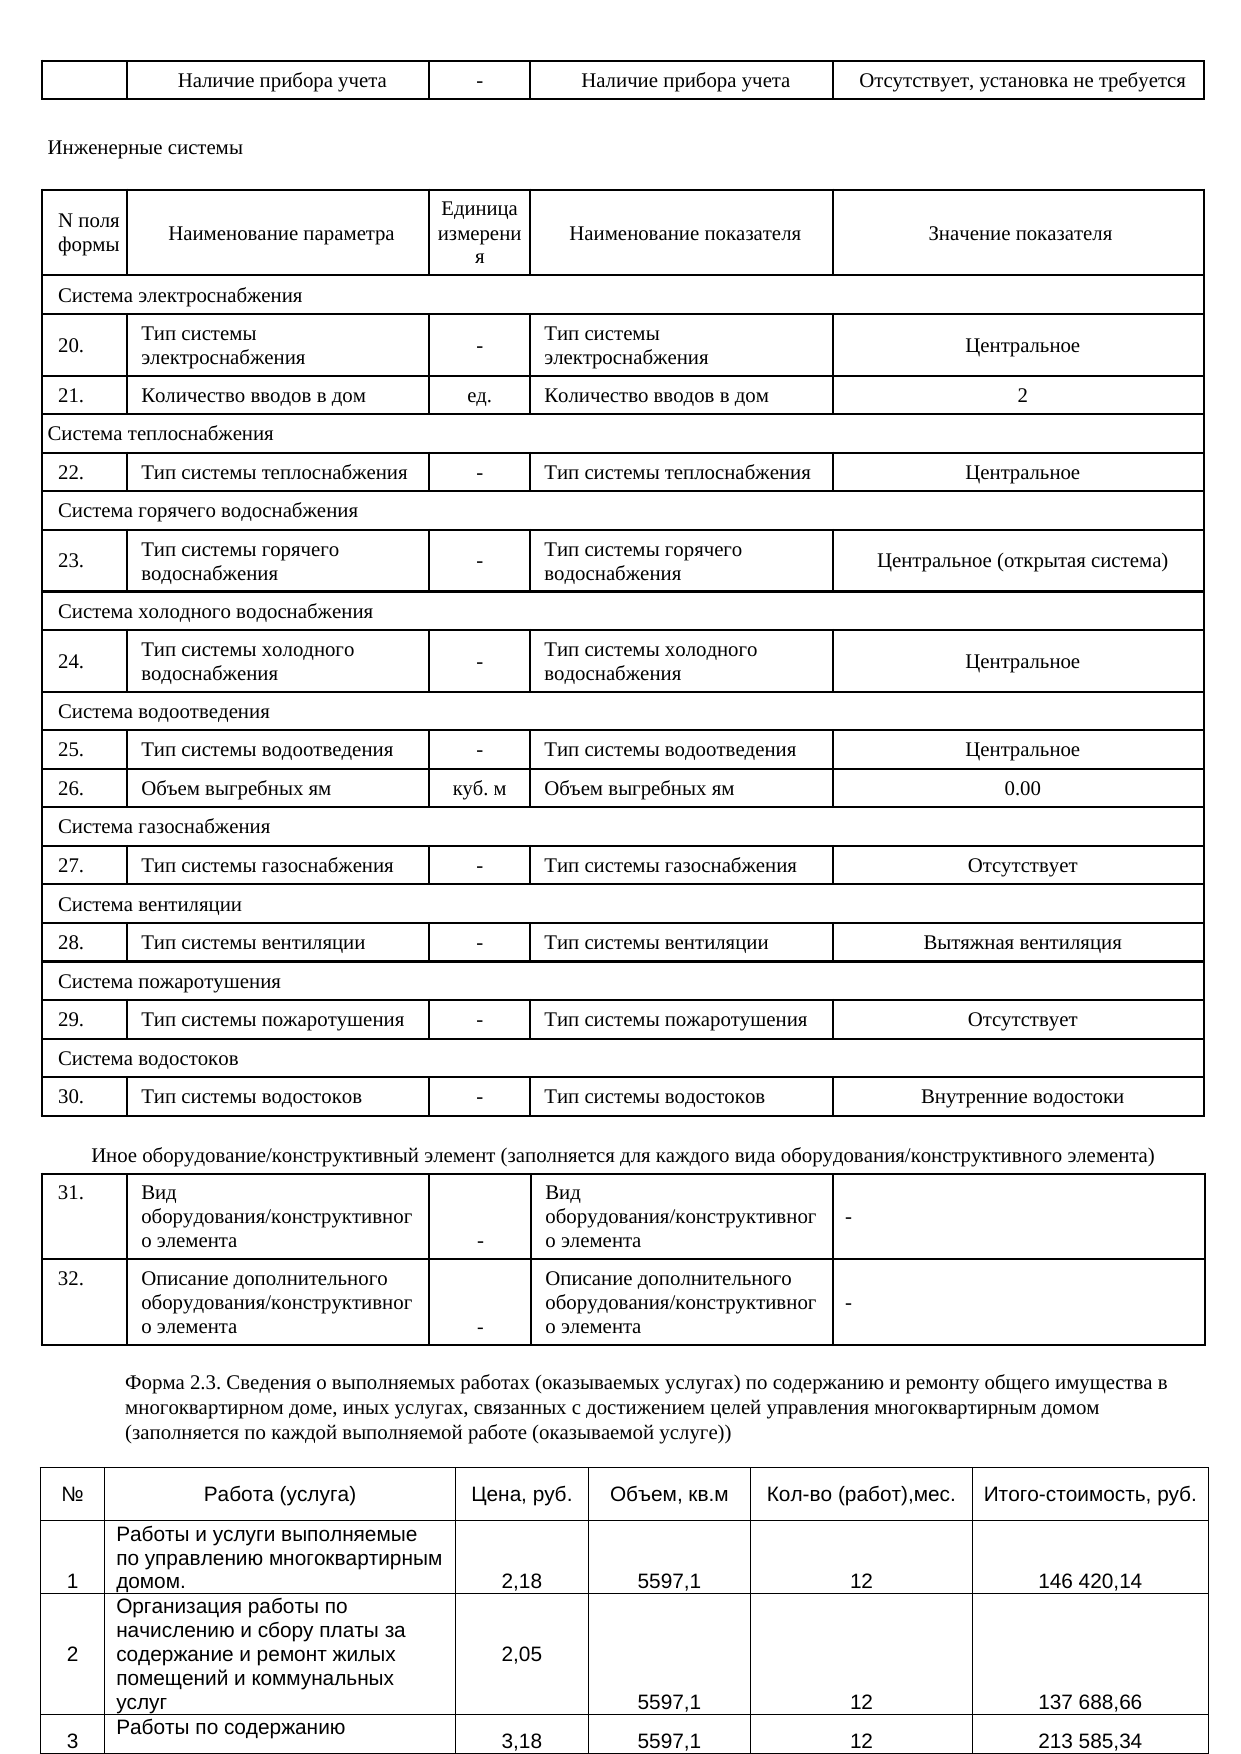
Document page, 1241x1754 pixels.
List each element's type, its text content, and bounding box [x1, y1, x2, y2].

table_header 31. [43, 1175, 126, 1258]
table_cell Система водостоков [43, 1040, 1203, 1076]
table_cell Работы и услуги выполняемые по управлению многоквартирным домом. [105, 1521, 455, 1593]
table_cell Наименование показателя [531, 191, 832, 274]
table_cell Тип системы электроснабжения [128, 315, 428, 374]
table_cell Организация работы по начислению и сбору платы за содержание и ремонт жилых помещений и коммунальных услуг [105, 1594, 455, 1714]
table_cell 21. [43, 377, 126, 413]
table_cell 2,18 [456, 1521, 588, 1593]
table_cell - [430, 1001, 529, 1037]
table_cell Внутренние водостоки [834, 1078, 1203, 1114]
table_cell Тип системы газоснабжения [128, 847, 428, 883]
table_cell Тип системы водоотведения [128, 731, 428, 768]
table_cell Система электроснабжения [43, 276, 1203, 313]
table_cell - [430, 924, 529, 960]
table_cell 30. [43, 1078, 126, 1114]
table_cell Описание дополнительного оборудования/конструктивног о элемента [532, 1260, 832, 1344]
table_header Вид оборудования/конструктивног о элемента [128, 1175, 428, 1258]
table_cell 22. [43, 454, 126, 490]
table_cell Тип системы газоснабжения [531, 847, 832, 883]
text Форма 2.3. Сведения о выполняемых работах (оказываемых услугах) по содержанию и ремонту общего имущества в многоквартирном доме, иных услугах, связанных с достижением целей управления многоквартирным домом (заполняется по каждой выполняемой работе (оказываемой услуге)) [125, 1369, 1173, 1444]
table_cell Тип системы водоотведения [531, 731, 832, 768]
table_cell 2 [41, 1594, 104, 1714]
table_cell Система холодного водоснабжения [43, 593, 1203, 629]
table_cell 146 420,14 [973, 1521, 1208, 1593]
table_cell Тип системы пожаротушения [531, 1001, 832, 1037]
table_cell куб. м [430, 770, 529, 806]
table_cell 3 [41, 1715, 104, 1753]
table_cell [834, 62, 1203, 98]
table_cell Тип системы пожаротушения [128, 1001, 428, 1037]
table_cell Центральное [834, 731, 1203, 768]
table_cell 2 [834, 377, 1203, 413]
table_cell 26. [43, 770, 126, 806]
table_cell 28. [43, 924, 126, 960]
table_cell 3,18 [456, 1715, 588, 1753]
table_cell Значение показателя [834, 191, 1203, 274]
table_cell Тип системы вентиляции [531, 924, 832, 960]
table_cell Тип системы водостоков [531, 1078, 832, 1114]
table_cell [105, 1715, 455, 1753]
table_cell 24. [43, 631, 126, 691]
table_cell 5597,1 [589, 1594, 750, 1714]
table_cell 137 688,66 [973, 1594, 1208, 1714]
table_header Вид оборудования/конструктивног о элемента [532, 1175, 832, 1258]
table_header Объем, кв.м [589, 1468, 750, 1520]
table_cell Центральное [834, 631, 1203, 691]
table_header Цена, руб. [456, 1468, 588, 1520]
table_cell 25. [43, 731, 126, 768]
table_cell Система горячего водоснабжения [43, 492, 1203, 529]
table_cell 0.00 [834, 770, 1203, 806]
table_cell ед. [430, 377, 529, 413]
table_cell Центральное (открытая система) [834, 531, 1203, 590]
table_header - [834, 1175, 1204, 1258]
table_cell - [430, 531, 529, 590]
table_cell Тип системы электроснабжения [531, 315, 832, 374]
table_cell 20. [43, 315, 126, 374]
table_cell - [430, 847, 529, 883]
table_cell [128, 62, 428, 98]
table_cell - [430, 454, 529, 490]
table_cell 23. [43, 531, 126, 590]
table_cell Система вентиляции [43, 885, 1203, 922]
table_cell N поля формы [43, 191, 126, 274]
table_cell 5597,1 [589, 1715, 750, 1753]
table_cell Отсутствует [834, 847, 1203, 883]
table_cell Единица измерения [430, 191, 529, 274]
table_cell Система пожаротушения [43, 963, 1203, 999]
table_cell 32. [43, 1260, 126, 1344]
table_cell - [430, 1260, 530, 1344]
table_cell Система газоснабжения [43, 808, 1203, 845]
table_cell - [430, 62, 529, 98]
table_header - [430, 1175, 530, 1258]
table_cell 12 [751, 1594, 972, 1714]
table_cell 29. [43, 1001, 126, 1037]
table_cell 5597,1 [589, 1521, 750, 1593]
table_cell Тип системы холодного водоснабжения [128, 631, 428, 691]
table_cell 213 585,34 [973, 1715, 1208, 1753]
text Иное оборудование/конструктивный элемент (заполняется для каждого вида оборудования/конструктивного элемента) [42, 1143, 1205, 1167]
table_cell Центральное [834, 454, 1203, 490]
table_header Работа (услуга) [105, 1468, 455, 1520]
table_header Итого-стоимость, руб. [973, 1468, 1208, 1520]
table_cell Система водоотведения [43, 693, 1203, 729]
table_cell 12 [751, 1715, 972, 1753]
table_cell - [430, 1078, 529, 1114]
table_cell 27. [43, 847, 126, 883]
table_cell Объем выгребных ям [531, 770, 832, 806]
table_header Кол-во (работ),мес. [751, 1468, 972, 1520]
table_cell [531, 62, 832, 98]
table_cell 6) [43, 62, 126, 98]
table_cell Центральное [834, 315, 1203, 374]
table_cell 1 [41, 1521, 104, 1593]
table_cell Вытяжная вентиляция [834, 924, 1203, 960]
table_cell Тип системы теплоснабжения [128, 454, 428, 490]
table_cell - [834, 1260, 1204, 1344]
table_cell Количество вводов в дом [128, 377, 428, 413]
table_cell - [430, 731, 529, 768]
table_cell Система теплоснабжения [43, 415, 1203, 452]
table_header № [41, 1468, 104, 1520]
table_cell Количество вводов в дом [531, 377, 832, 413]
table_cell Тип системы вентиляции [128, 924, 428, 960]
table_cell Объем выгребных ям [128, 770, 428, 806]
table_cell Описание дополнительного оборудования/конструктивног о элемента [128, 1260, 428, 1344]
table_cell 12 [751, 1521, 972, 1593]
table_cell Тип системы холодного водоснабжения [531, 631, 832, 691]
table_cell - [430, 315, 529, 374]
table_cell - [430, 631, 529, 691]
table_cell Тип системы горячего водоснабжения [128, 531, 428, 590]
table_cell Наименование параметра [128, 191, 428, 274]
table_cell Инженерные системы [42, 100, 1202, 188]
table_cell 2,05 [456, 1594, 588, 1714]
table_cell Тип системы горячего водоснабжения [531, 531, 832, 590]
table_cell Отсутствует [834, 1001, 1203, 1037]
table_cell Тип системы водостоков [128, 1078, 428, 1114]
table_cell Тип системы теплоснабжения [531, 454, 832, 490]
